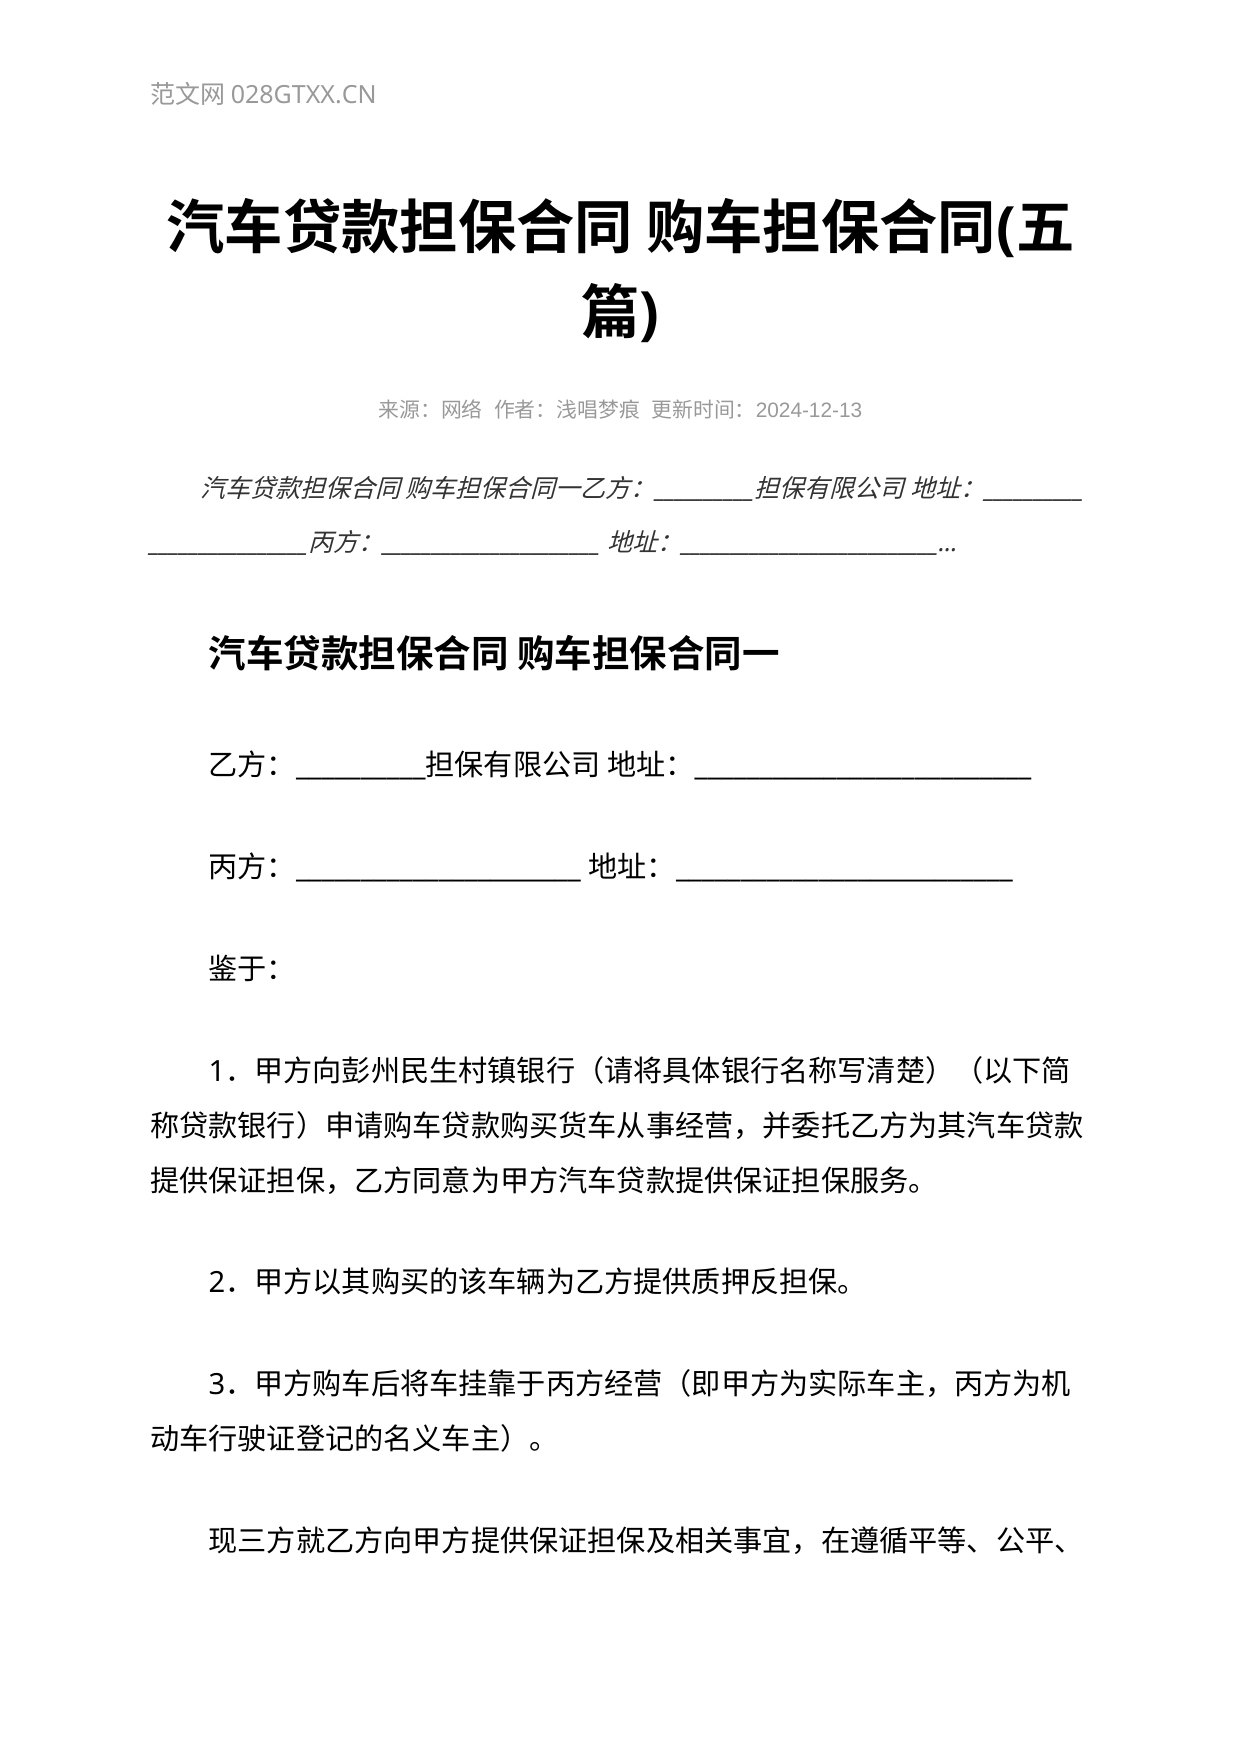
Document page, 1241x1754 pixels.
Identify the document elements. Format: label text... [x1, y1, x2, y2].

text 乙方：__________担保有限公司 地址：__________________________ [150, 742, 1090, 784]
text 汽车贷款担保合同 购车担保合同一乙方：__________担保有限公司 地址：__________________________丙方：______________________ 地址：__________________________... [150, 468, 1090, 559]
text 鉴于： [150, 946, 1090, 988]
subtitle 汽车贷款担保合同 购车担保合同(五篇) [150, 181, 1090, 351]
text 汽车贷款担保合同 购车担保合同一 [150, 624, 1090, 678]
text 1．甲方向彭州民生村镇银行（请将具体银行名称写清楚）（以下简称贷款银行）申请购车贷款购买货车从事经营，并委托乙方为其汽车贷款提供保证担保，乙方同意为甲方汽车贷款提供保证担保服务。 [150, 1047, 1090, 1199]
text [150, 1518, 1090, 1560]
text 3．甲方购车后将车挂靠于丙方经营（即甲方为实际车主，丙方为机动车行驶证登记的名义车主）。 [150, 1361, 1090, 1458]
text 来源：网络 作者：浅唱梦痕 更新时间：2024-12-13 [150, 398, 1090, 422]
text 2．甲方以其购买的该车辆为乙方提供质押反担保。 [150, 1259, 1090, 1301]
text 丙方：______________________ 地址：__________________________ [150, 843, 1090, 886]
